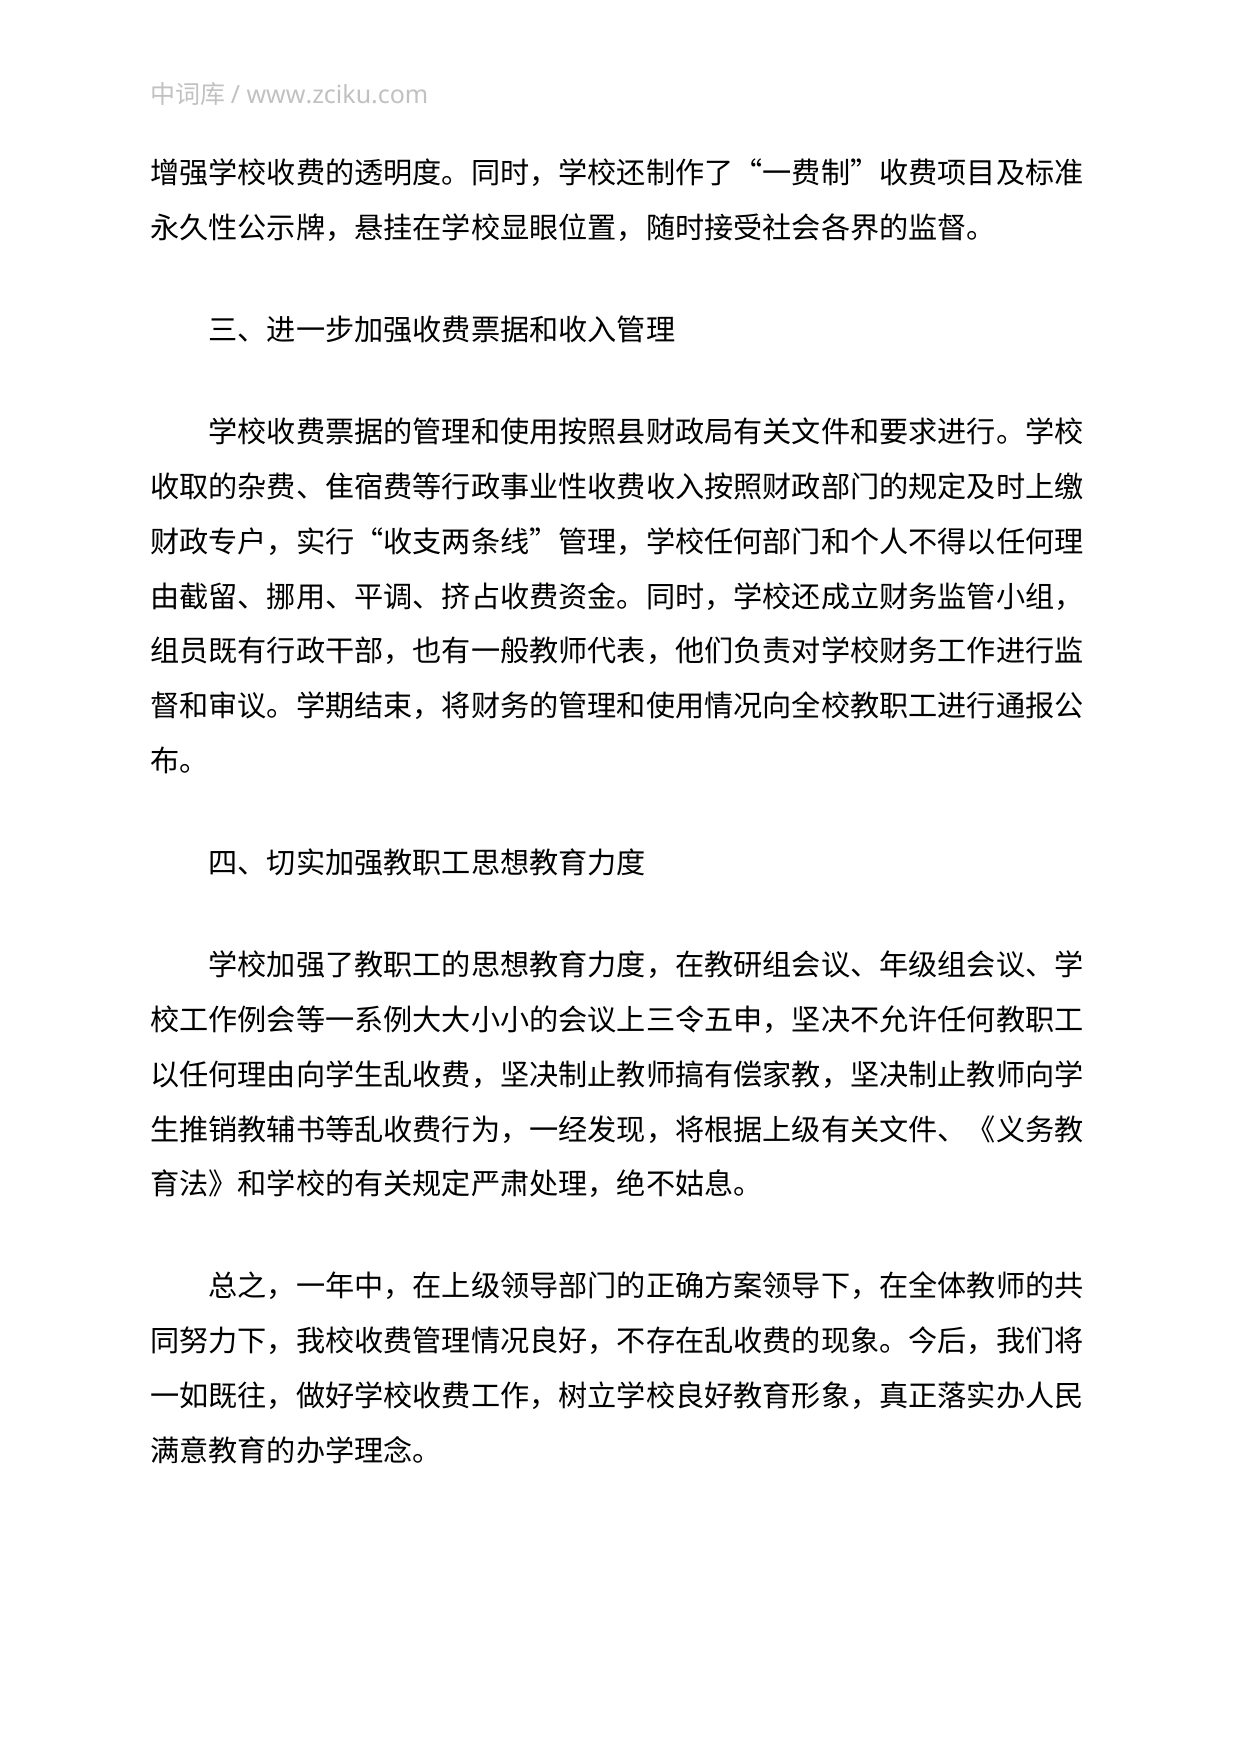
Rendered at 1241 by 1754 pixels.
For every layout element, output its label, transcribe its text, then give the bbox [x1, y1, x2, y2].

text 学校加强了教职工的思想教育力度，在教研组会议、年级组会议、学校工作例会等一系例大大小小的会议上三令五申，坚决不允许任何教职工以任何理由向学生乱收费，坚决制止教师搞有偿家教，坚决制止教师向学生推销教辅书等乱收费行为，一经发现，将根据上级有关文件、《义务教育法》和学校的有关规定严肃处理，绝不姑息。 [150, 941, 1090, 1203]
text 四、切实加强教职工思想教育力度 [150, 839, 1090, 882]
text 总之，一年中，在上级领导部门的正确方案领导下，在全体教师的共同努力下，我校收费管理情况良好，不存在乱收费的现象。今后，我们将一如既往，做好学校收费工作，树立学校良好教育形象，真正落实办人民满意教育的办学理念。 [150, 1263, 1090, 1470]
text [150, 150, 1090, 247]
text 三、进一步加强收费票据和收入管理 [150, 307, 1090, 349]
text 学校收费票据的管理和使用按照县财政局有关文件和要求进行。学校收取的杂费、隹宿费等行政事业性收费收入按照财政部门的规定及时上缴财政专户，实行“收支两条线”管理，学校任何部门和个人不得以任何理由截留、挪用、平调、挤占收费资金。同时，学校还成立财务监管小组，组员既有行政干部，也有一般教师代表，他们负责对学校财务工作进行监督和审议。学期结束，将财务的管理和使用情况向全校教职工进行通报公布。 [150, 408, 1090, 780]
